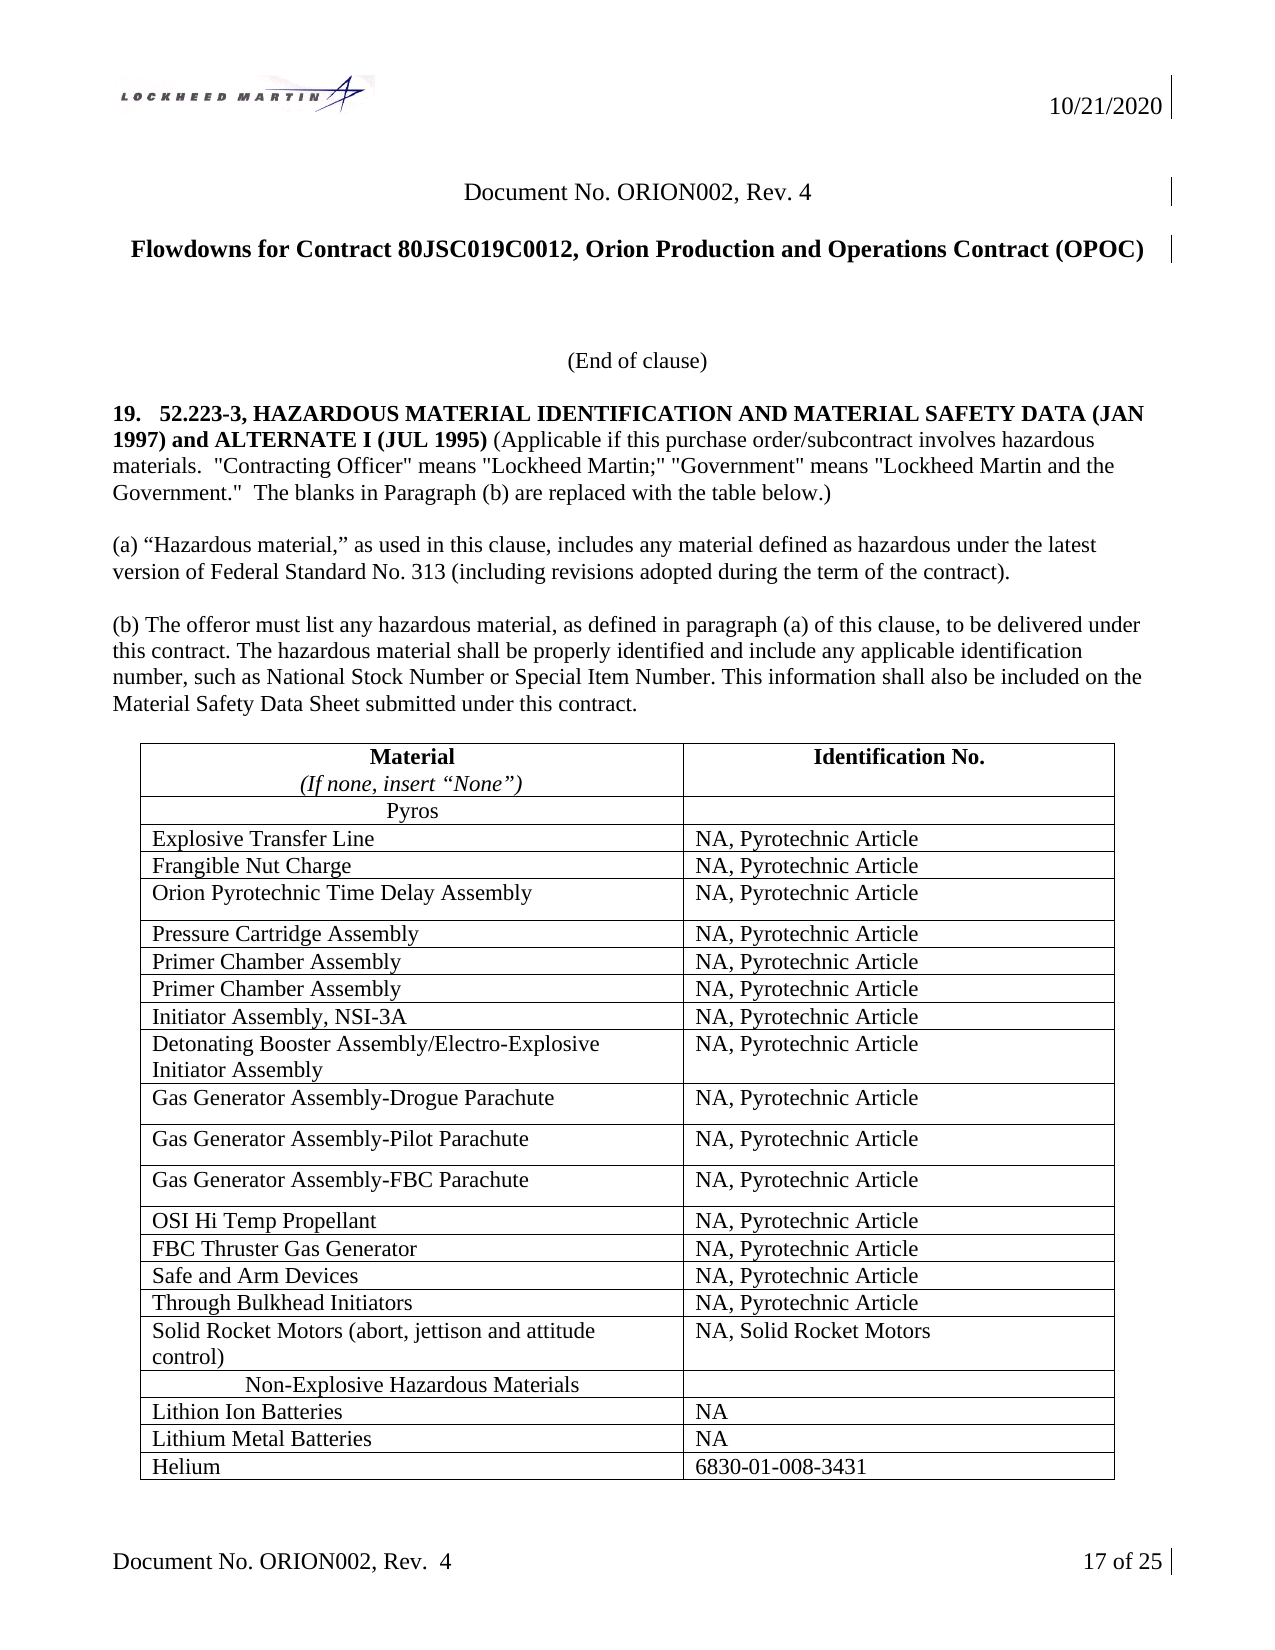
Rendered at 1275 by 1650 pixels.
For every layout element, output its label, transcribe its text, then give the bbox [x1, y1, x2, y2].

table_cell Lithion Ion Batteries [141, 1398, 683, 1424]
table_cell Frangible Nut Charge [141, 852, 683, 878]
table_cell NA, Pyrotechnic Article [684, 1166, 1114, 1206]
table_cell NA, Pyrotechnic Article [684, 1003, 1114, 1029]
table_cell NA, Pyrotechnic Article [684, 1262, 1114, 1288]
table_cell NA [684, 1398, 1114, 1424]
table_cell Lithium Metal Batteries [141, 1425, 683, 1452]
text (b) The offeror must list any hazardous material, as defined in paragraph (a) of this clause, to be delivered under this contract. The hazardous material shall be properly identified and include any applicable identification number, such as National Stock Number or Special Item Number. This information shall also be included on the Material Safety Data Sheet submitted under this contract. [112, 611, 1162, 716]
table_cell NA, Pyrotechnic Article [684, 1207, 1114, 1234]
table_cell NA, Pyrotechnic Article [684, 921, 1114, 947]
table_header Material (If none, insert “None”) [141, 744, 683, 796]
table_header Identification No. [684, 744, 1114, 796]
table_cell Gas Generator Assembly-Drogue Parachute [141, 1084, 683, 1124]
table_cell FBC Thruster Gas Generator [141, 1235, 683, 1261]
text (a) “Hazardous material,” as used in this clause, includes any material defined as hazardous under the latest version of Federal Standard No. 313 (including revisions adopted during the term of the contract). [112, 532, 1162, 584]
table_cell Orion Pyrotechnic Time Delay Assembly [141, 879, 683, 919]
table_cell Primer Chamber Assembly [141, 975, 683, 1002]
table_cell Solid Rocket Motors (abort, jettison and attitude control) [141, 1317, 683, 1369]
table_cell NA, Solid Rocket Motors [684, 1317, 1114, 1369]
table_cell NA, Pyrotechnic Article [684, 825, 1114, 851]
table_cell NA, Pyrotechnic Article [684, 879, 1114, 919]
table_cell Primer Chamber Assembly [141, 948, 683, 974]
table_cell Initiator Assembly, NSI-3A [141, 1003, 683, 1029]
table_cell OSI Hi Temp Propellant [141, 1207, 683, 1234]
table_cell NA, Pyrotechnic Article [684, 1084, 1114, 1124]
table_cell Detonating Booster Assembly/Electro-Explosive Initiator Assembly [141, 1030, 683, 1083]
table_cell Through Bulkhead Initiators [141, 1290, 683, 1316]
table_cell NA, Pyrotechnic Article [684, 1030, 1114, 1083]
table_cell NA, Pyrotechnic Article [684, 1235, 1114, 1261]
text 19. 52.223-3, HAZARDOUS MATERIAL IDENTIFICATION AND MATERIAL SAFETY DATA (JAN 1997) and ALTERNATE I (JUL 1995) (Applicable if this purchase order/subcontract involves hazardous materials. "Contracting Officer" means "Lockheed Martin;" "Government" means "Lockheed Martin and the Government." The blanks in Paragraph (b) are replaced with the table below.) [112, 400, 1162, 505]
table_cell NA, Pyrotechnic Article [684, 975, 1114, 1002]
text (End of clause) [112, 347, 1162, 373]
table_cell [684, 1371, 1114, 1397]
table_cell Pressure Cartridge Assembly [141, 921, 683, 947]
picture [112, 75, 375, 114]
table_cell Non-Explosive Hazardous Materials [141, 1371, 683, 1397]
table_cell Gas Generator Assembly-FBC Parachute [141, 1166, 683, 1206]
table_cell Explosive Transfer Line [141, 825, 683, 851]
table_cell NA, Pyrotechnic Article [684, 852, 1114, 878]
table_cell [684, 797, 1114, 823]
table_cell Safe and Arm Devices [141, 1262, 683, 1288]
table_cell Pyros [141, 797, 683, 823]
table_cell NA [684, 1425, 1114, 1452]
table_cell NA, Pyrotechnic Article [684, 1290, 1114, 1316]
table_cell NA, Pyrotechnic Article [684, 1125, 1114, 1165]
table_cell 6830-01-008-3431 [684, 1453, 1114, 1479]
table_cell Helium [141, 1453, 683, 1479]
table_cell NA, Pyrotechnic Article [684, 948, 1114, 974]
table_cell Gas Generator Assembly-Pilot Parachute [141, 1125, 683, 1165]
